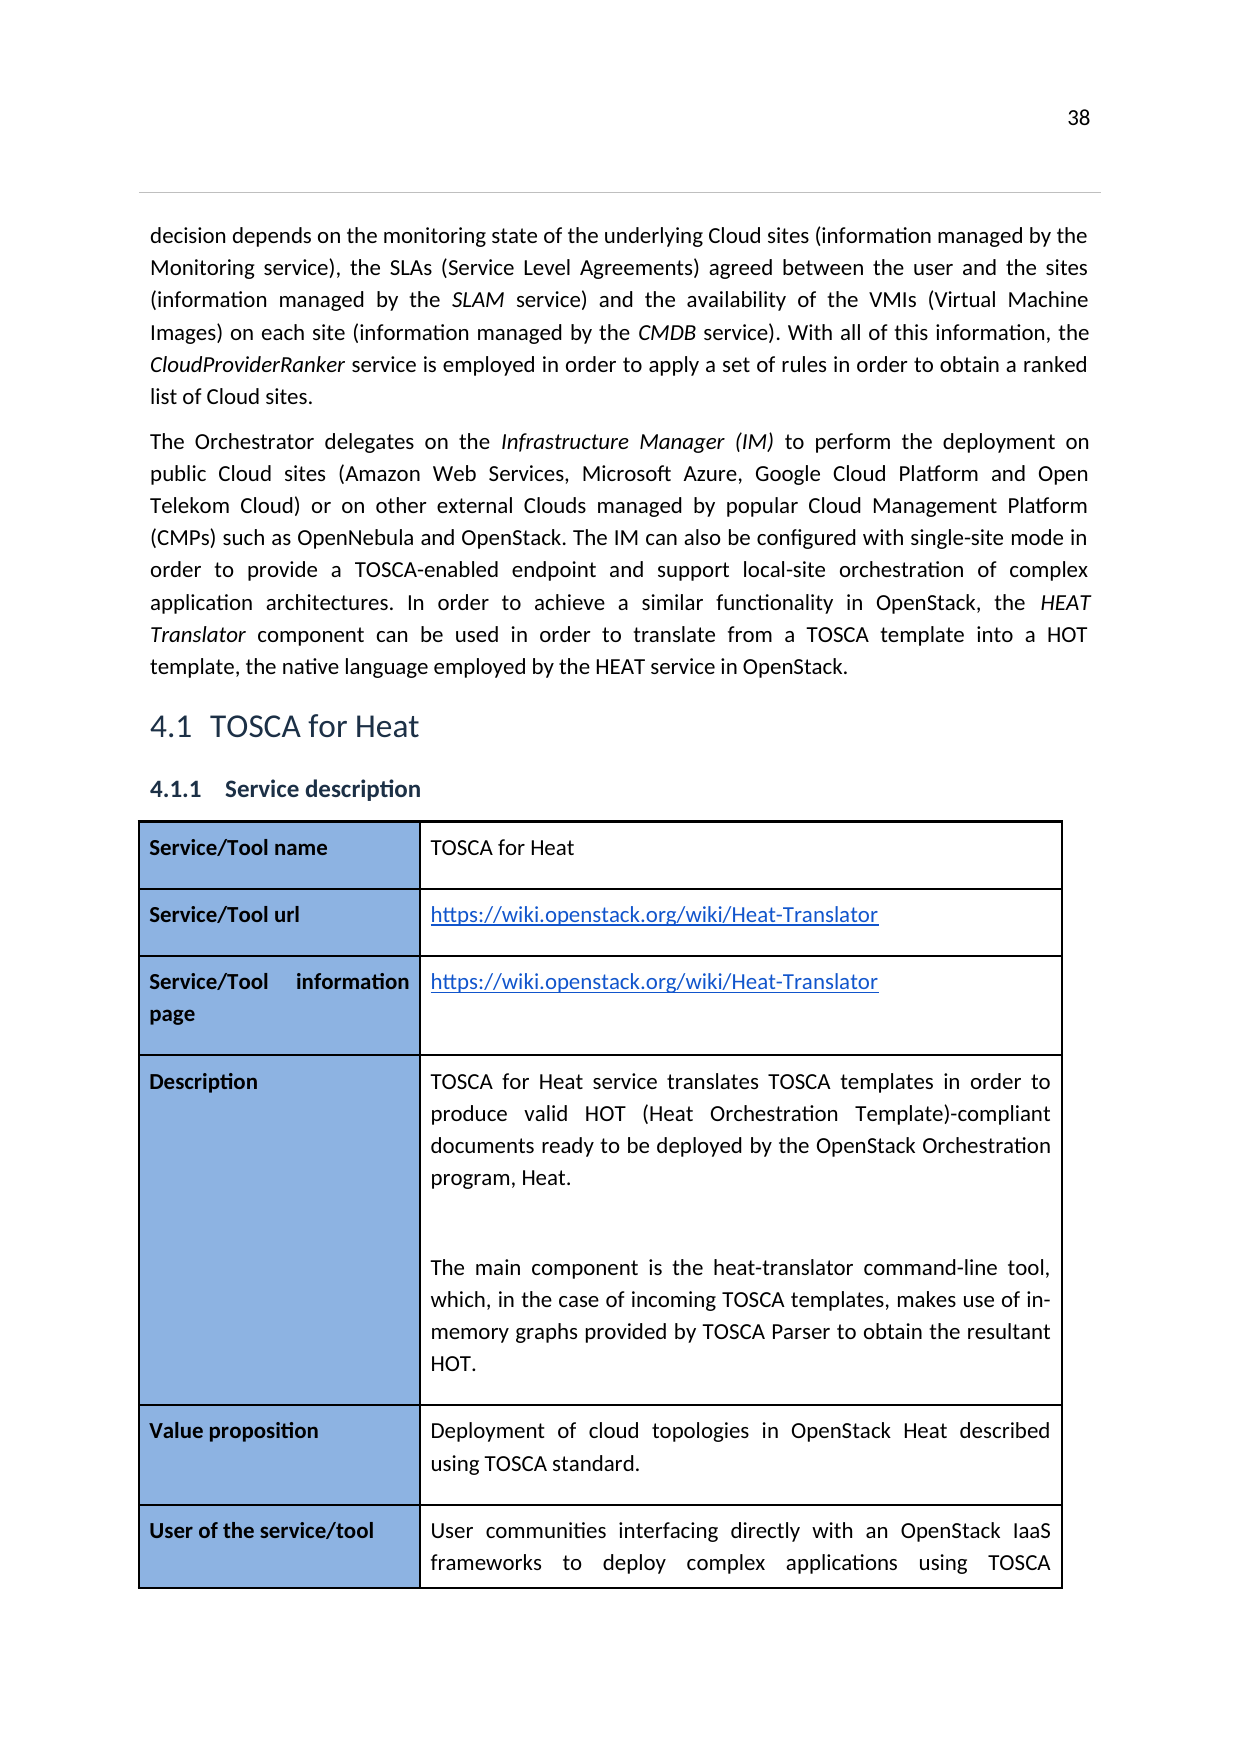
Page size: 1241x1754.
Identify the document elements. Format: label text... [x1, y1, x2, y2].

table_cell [140, 1506, 419, 1587]
table_header TOSCA for Heat [421, 823, 1061, 888]
table_cell TOSCA for Heat service translates TOSCA templates in order to produce valid HOT (Heat Orchestration Template)-compliant documents ready to be deployed by the OpenStack Orchestration program, Heat. The main component is the heat-translator command-line tool, which, in the case of incoming TOSCA templates, makes use of in-memory graphs provided by TOSCA Parser to obtain the resultant HOT. [421, 1056, 1061, 1404]
table_cell Value proposition [140, 1406, 419, 1504]
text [150, 221, 1090, 410]
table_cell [421, 1506, 1061, 1587]
table_cell Description [140, 1056, 419, 1404]
table_cell https://wiki.openstack.org/wiki/Heat-Translator [421, 890, 1061, 955]
table_cell Deployment of cloud topologies in OpenStack Heat described using TOSCA standard. [421, 1406, 1061, 1504]
subtitle Service description [150, 773, 1090, 803]
subtitle TOSCA for Heat [150, 705, 1090, 746]
table_cell Service/Tool url [140, 890, 419, 955]
text The Orchestrator delegates on the Infrastructure Manager (IM) to perform the deployment on public Cloud sites (Amazon Web Services, Microsoft Azure, Google Cloud Platform and Open Telekom Cloud) or on other external Clouds managed by popular Cloud Management Platform (CMPs) such as OpenNebula and OpenStack. The IM can also be configured with single-site mode in order to provide a TOSCA-enabled endpoint and support local-site orchestration of complex application architectures. In order to achieve a similar functionality in OpenStack, the HEAT Translator component can be used in order to translate from a TOSCA template into a HOT template, the native language employed by the HEAT service in OpenStack. [150, 427, 1090, 680]
table_header Service/Tool name [140, 823, 419, 888]
table_cell Service/Tool information page [140, 957, 419, 1054]
table_cell https://wiki.openstack.org/wiki/Heat-Translator [421, 957, 1061, 1054]
